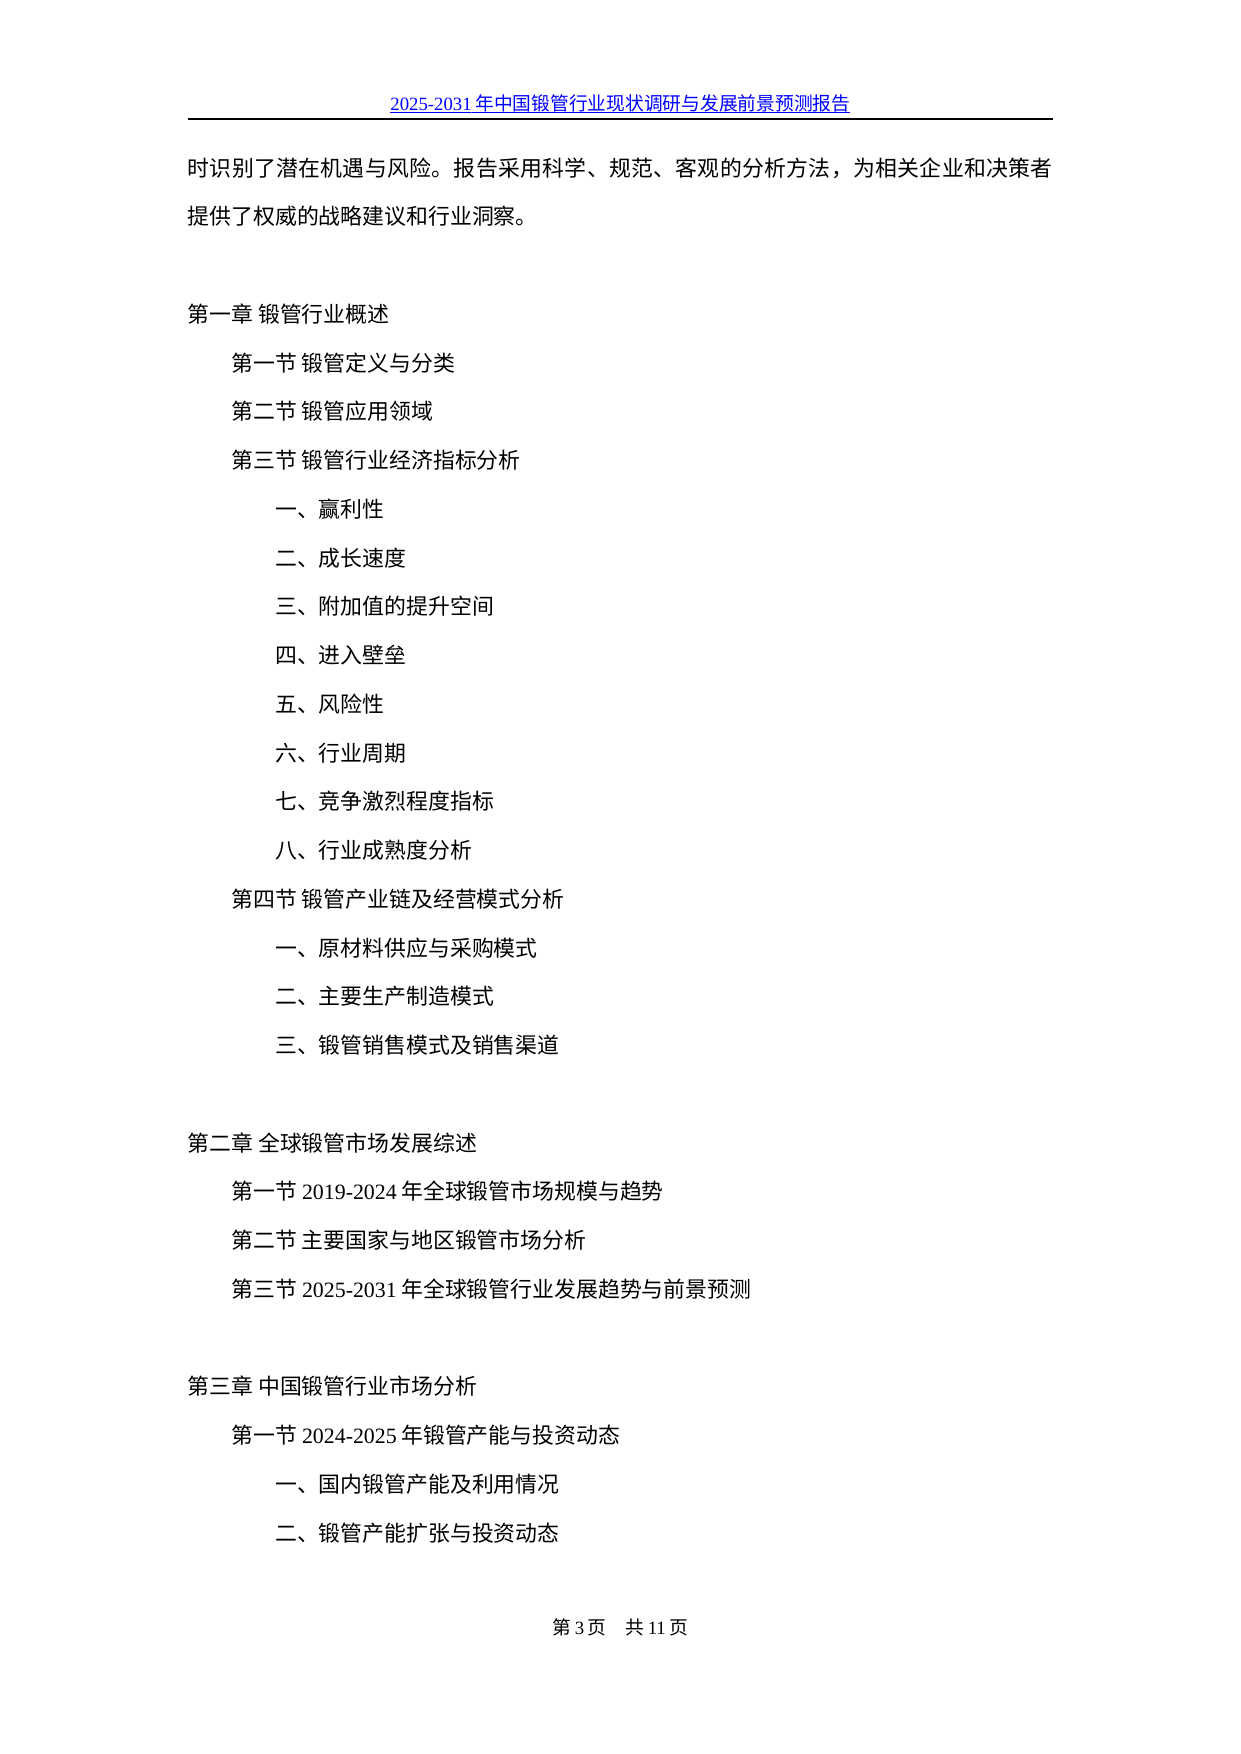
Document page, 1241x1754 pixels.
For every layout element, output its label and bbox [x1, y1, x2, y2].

text [187, 150, 1053, 1548]
